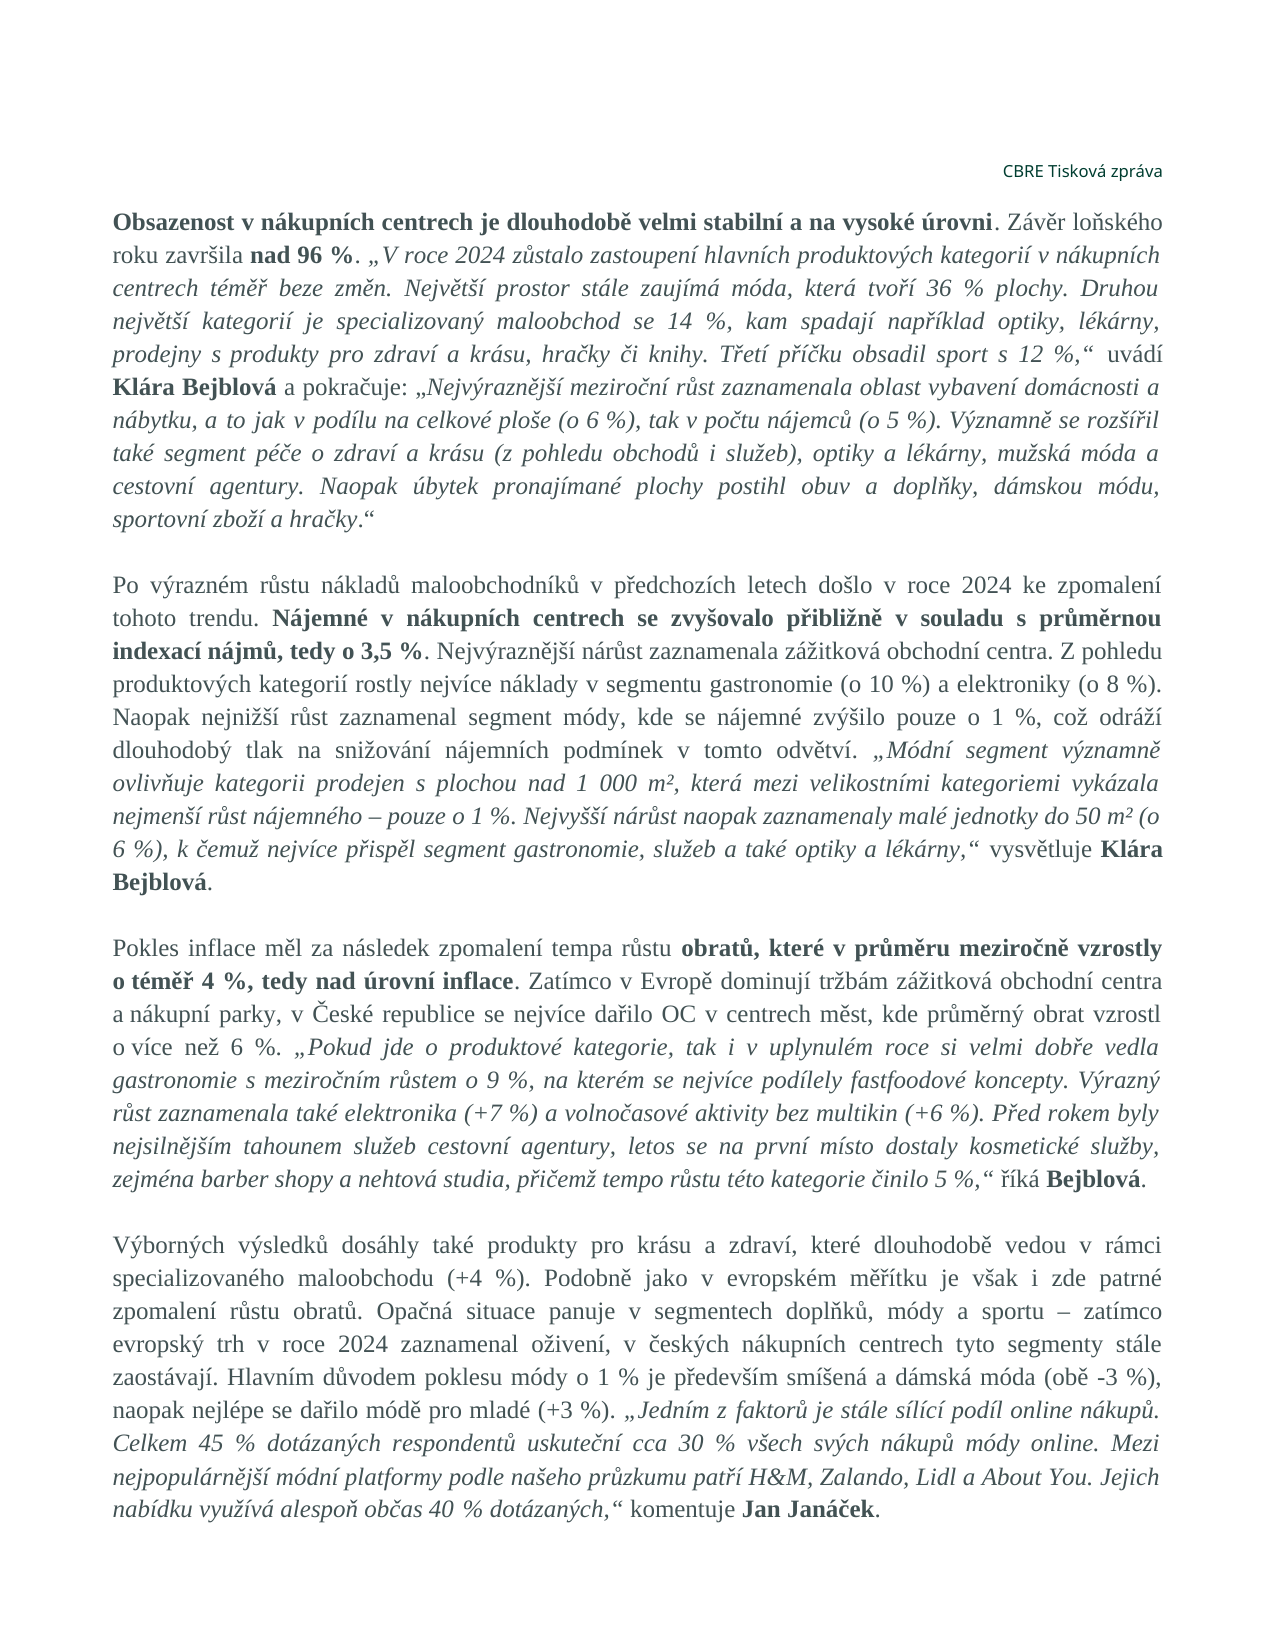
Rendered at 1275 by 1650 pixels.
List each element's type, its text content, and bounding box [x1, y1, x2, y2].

text Po výrazném růstu nákladů maloobchodníků v předchozích letech došlo v roce 2024 ke zpomalení tohoto trendu. Nájemné v nákupních centrech se zvyšovalo přibližně v souladu s průměrnou indexací nájmů, tedy o 3,5 %. Nejvýraznější nárůst zaznamenala zážitková obchodní centra. Z pohledu produktových kategorií rostly nejvíce náklady v segmentu gastronomie (o 10 %) a elektroniky (o 8 %). Naopak nejnižší růst zaznamenal segment módy, kde se nájemné zvýšilo pouze o 1 %, což odráží dlouhodobý tlak na snižování nájemních podmínek v tomto odvětví. „Módní segment významně ovlivňuje kategorii prodejen s plochou nad 1 000 m², která mezi velikostními kategoriemi vykázala nejmenší růst nájemného – pouze o 1 %. Nejvyšší nárůst naopak zaznamenaly malé jednotky do 50 m² (o 6 %), k čemuž nejvíce přispěl segment gastronomie, služeb a také optiky a lékárny,“ vysvětluje Klára Bejblová. [112, 570, 1163, 896]
text Obsazenost v nákupních centrech je dlouhodobě velmi stabilní a na vysoké úrovni. Závěr loňského roku završila nad 96 %. „V roce 2024 zůstalo zastoupení hlavních produktových kategorií v nákupních centrech téměř beze změn. Největší prostor stále zaujímá móda, která tvoří 36 % plochy. Druhou největší kategorií je specializovaný maloobchod se 14 %, kam spadají například optiky, lékárny, prodejny s produkty pro zdraví a krásu, hračky či knihy. Třetí příčku obsadil sport s 12 %,“ uvádí Klára Bejblová a pokračuje: „Nejvýraznější meziroční růst zaznamenala oblast vybavení domácnosti a nábytku, a to jak v podílu na celkové ploše (o 6 %), tak v počtu nájemců (o 5 %). Významně se rozšířil také segment péče o zdraví a krásu (z pohledu obchodů i služeb), optiky a lékárny, mužská móda a cestovní agentury. Naopak úbytek pronajímané plochy postihl obuv a doplňky, dámskou módu, sportovní zboží a hračky.“ [112, 207, 1163, 533]
text Pokles inflace měl za následek zpomalení tempa růstu obratů, které v průměru meziročně vzrostly o téměř 4 %, tedy nad úrovní inflace. Zatímco v Evropě dominují tržbám zážitková obchodní centra a nákupní parky, v České republice se nejvíce dařilo OC v centrech měst, kde průměrný obrat vzrostl o více než 6 %. „Pokud jde o produktové kategorie, tak i v uplynulém roce si velmi dobře vedla gastronomie s meziročním růstem o 9 %, na kterém se nejvíce podílely fastfoodové koncepty. Výrazný růst zaznamenala také elektronika (+7 %) a volnočasové aktivity bez multikin (+6 %). Před rokem byly nejsilnějším tahounem služeb cestovní agentury, letos se na první místo dostaly kosmetické služby, zejména barber shopy a nehtová studia, přičemž tempo růstu této kategorie činilo 5 %,“ říká Bejblová. [112, 933, 1163, 1193]
text Výborných výsledků dosáhly také produkty pro krásu a zdraví, které dlouhodobě vedou v rámci specializovaného maloobchodu (+4 %). Podobně jako v evropském měřítku je však i zde patrné zpomalení růstu obratů. Opačná situace panuje v segmentech doplňků, módy a sportu – zatímco evropský trh v roce 2024 zaznamenal oživení, v českých nákupních centrech tyto segmenty stále zaostávají. Hlavním důvodem poklesu módy o 1 % je především smíšená a dámská móda (obě -3 %), naopak nejlépe se dařilo módě pro mladé (+3 %). „Jedním z faktorů je stále sílící podíl online nákupů. Celkem 45 % dotázaných respondentů uskuteční cca 30 % všech svých nákupů módy online. Mezi nejpopulárnější módní platformy podle našeho průzkumu patří H&M, Zalando, Lidl a About You. Jejich nabídku využívá alespoň občas 40 % dotázaných,“ komentuje Jan Janáček. [112, 1230, 1163, 1523]
